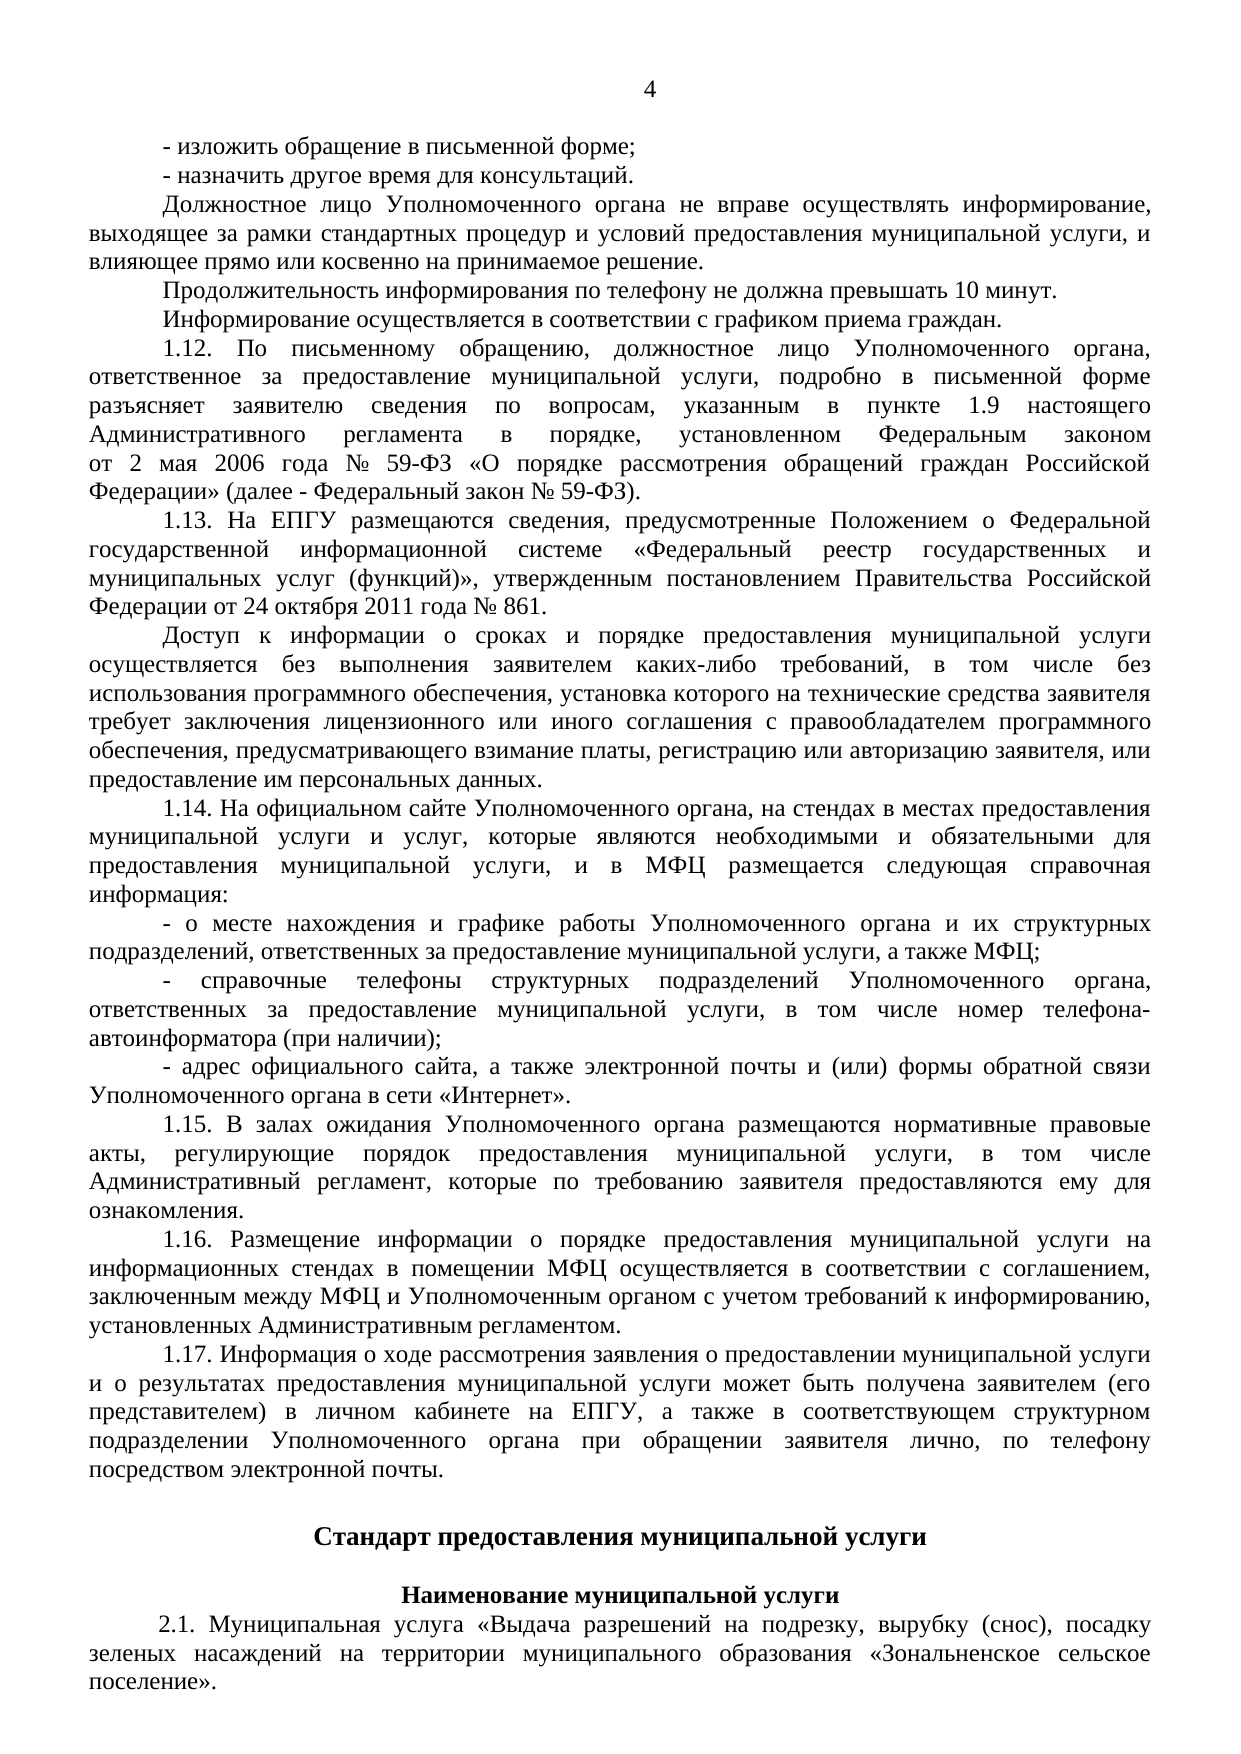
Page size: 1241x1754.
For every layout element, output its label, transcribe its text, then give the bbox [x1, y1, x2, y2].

text 1.17. Информация о ходе рассмотрения заявления о предоставлении муниципальной услуги и о результатах предоставления муниципальной услуги может быть получена заявителем (его представителем) в личном кабинете на ЕПГУ, а также в соответствующем структурном подразделении Уполномоченного органа при обращении заявителя лично, по телефону посредством электронной почты. [89, 1339, 1152, 1483]
text 1.15. В залах ожидания Уполномоченного органа размещаются нормативные правовые акты, регулирующие порядок предоставления муниципальной услуги, в том числе Административный регламент, которые по требованию заявителя предоставляются ему для ознакомления. [89, 1109, 1152, 1224]
text - изложить обращение в письменной форме; [89, 131, 1152, 160]
text Доступ к информации о сроках и порядке предоставления муниципальной услуги осуществляется без выполнения заявителем каких-либо требований, в том числе без использования программного обеспечения, установка которого на технические средства заявителя требует заключения лицензионного или иного соглашения с правообладателем программного обеспечения, предусматривающего взимание платы, регистрацию или авторизацию заявителя, или предоставление им персональных данных. [89, 620, 1152, 793]
text 2.1. Муниципальная услуга «Выдача разрешений на подрезку, вырубку (снос), посадку зеленых насаждений на территории муниципального образования «Зональненское сельское поселение». [89, 1609, 1152, 1695]
text Продолжительность информирования по телефону не должна превышать 10 минут. [89, 275, 1152, 304]
text - назначить другое время для консультаций. [89, 160, 1152, 189]
text Наименование муниципальной услуги [89, 1580, 1152, 1609]
text Стандарт предоставления муниципальной услуги [89, 1520, 1152, 1551]
text 1.12. По письменному обращению, должностное лицо Уполномоченного органа, ответственное за предоставление муниципальной услуги, подробно в письменной форме разъясняет заявителю сведения по вопросам, указанным в пункте 1.9 настоящего Административного регламента в порядке, установленном Федеральным законом от 2 мая 2006 года № 59-ФЗ «О порядке рассмотрения обращений граждан Российской Федерации» (далее - Федеральный закон № 59-ФЗ). [89, 333, 1152, 505]
text 1.14. На официальном сайте Уполномоченного органа, на стендах в местах предоставления муниципальной услуги и услуг, которые являются необходимыми и обязательными для предоставления муниципальной услуги, и в МФЦ размещается следующая справочная информация: [89, 793, 1152, 908]
text 1.16. Размещение информации о порядке предоставления муниципальной услуги на информационных стендах в помещении МФЦ осуществляется в соответствии с соглашением, заключенным между МФЦ и Уполномоченным органом с учетом требований к информированию, установленных Административным регламентом. [89, 1224, 1152, 1339]
text Информирование осуществляется в соответствии с графиком приема граждан. [89, 304, 1152, 333]
text - справочные телефоны структурных подразделений Уполномоченного органа, ответственных за предоставление муниципальной услуги, в том числе номер телефона-автоинформатора (при наличии); [89, 965, 1152, 1051]
text Должностное лицо Уполномоченного органа не вправе осуществлять информирование, выходящее за рамки стандартных процедур и условий предоставления муниципальной услуги, и влияющее прямо или косвенно на принимаемое решение. [89, 189, 1152, 275]
text - о месте нахождения и графике работы Уполномоченного органа и их структурных подразделений, ответственных за предоставление муниципальной услуги, а также МФЦ; [89, 908, 1152, 965]
text - адрес официального сайта, а также электронной почты и (или) формы обратной связи Уполномоченного органа в сети «Интернет». [89, 1051, 1152, 1109]
text 1.13. На ЕПГУ размещаются сведения, предусмотренные Положением о Федеральной государственной информационной системе «Федеральный реестр государственных и муниципальных услуг (функций)», утвержденным постановлением Правительства Российской Федерации от 24 октября 2011 года № 861. [89, 505, 1152, 620]
